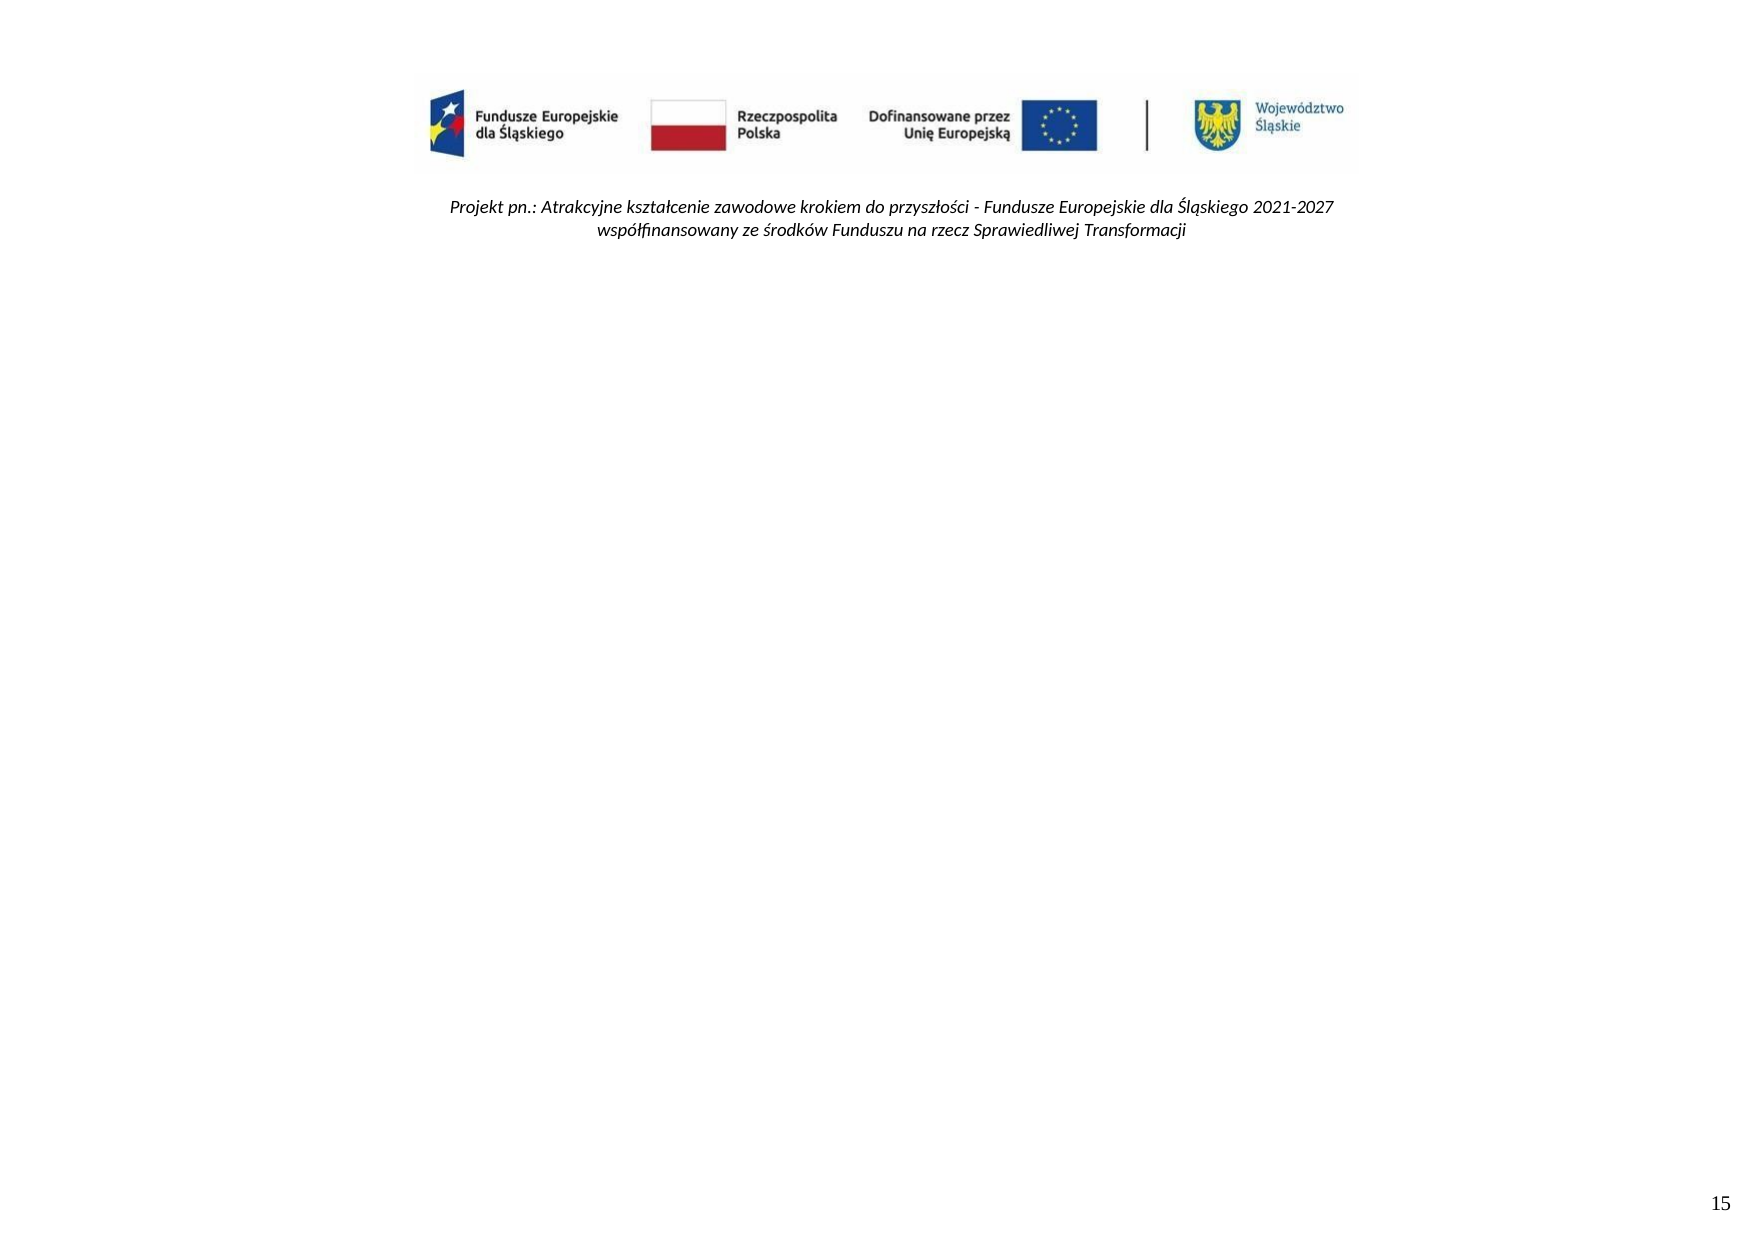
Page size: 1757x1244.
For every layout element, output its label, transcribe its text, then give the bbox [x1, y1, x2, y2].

picture [414, 73, 1360, 174]
text współfinansowany ze środków Funduszu na rzecz Sprawiedliwej Transformacji [402, 218, 1383, 241]
text Projekt pn.: Atrakcyjne kształcenie zawodowe krokiem do przyszłości - Fundusze Europejskie dla Śląskiego 2021-2027 [402, 196, 1383, 218]
